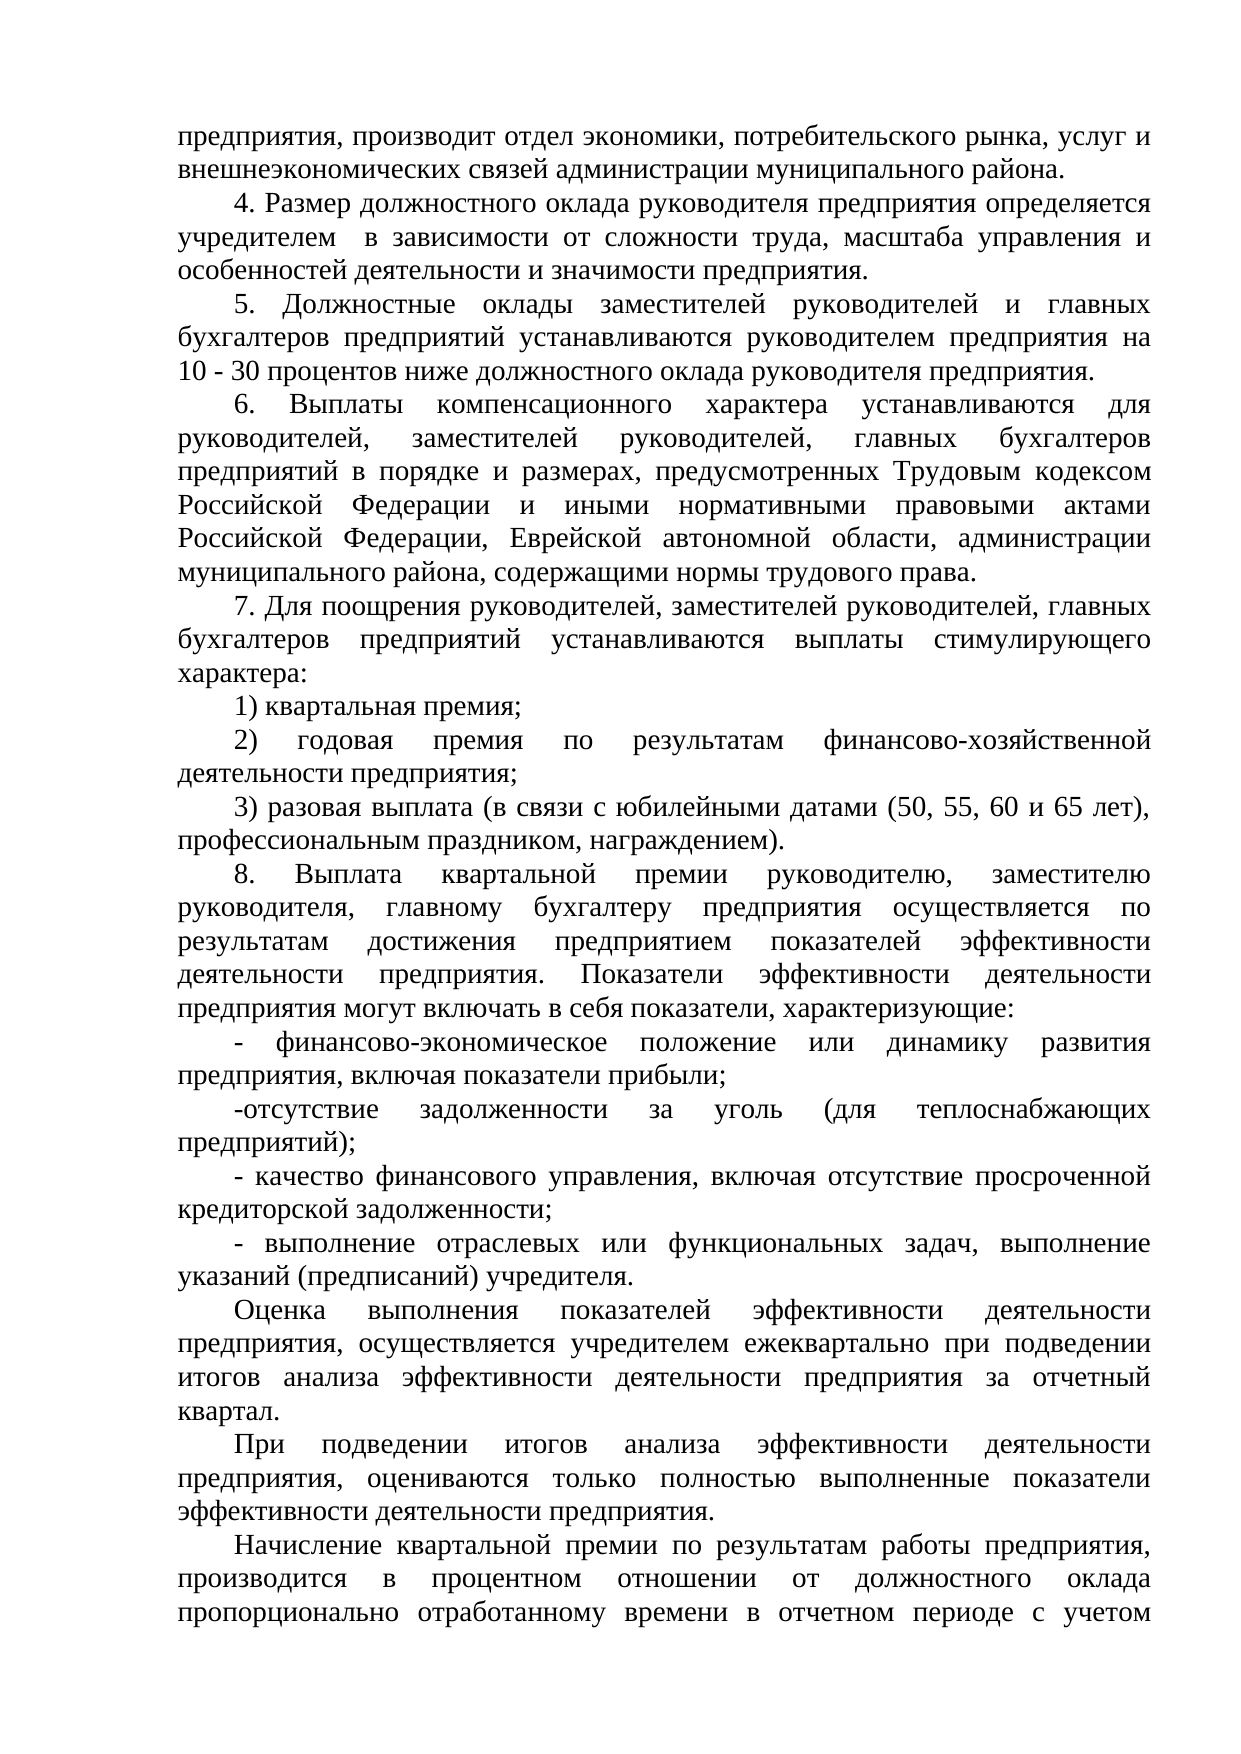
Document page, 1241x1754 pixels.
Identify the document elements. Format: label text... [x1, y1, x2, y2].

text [177, 118, 1152, 185]
text При подведении итогов анализа эффективности деятельности предприятия, оцениваются только полностью выполненные показатели эффективности деятельности предприятия. [177, 1426, 1152, 1527]
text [177, 1527, 1152, 1627]
text 3) разовая выплата (в связи с юбилейными датами (50, 55, 60 и 65 лет), профессиональным праздником, награждением). [177, 789, 1152, 856]
text Оценка выполнения показателей эффективности деятельности предприятия, осуществляется учредителем ежеквартально при подведении итогов анализа эффективности деятельности предприятия за отчетный квартал. [177, 1292, 1152, 1426]
text 5. Должностные оклады заместителей руководителей и главных бухгалтеров предприятий устанавливаются руководителем предприятия на 10 - 30 процентов ниже должностного оклада руководителя предприятия. [177, 286, 1152, 386]
text -отсутствие задолженности за уголь (для теплоснабжающих предприятий); [177, 1091, 1152, 1158]
text - качество финансового управления, включая отсутствие просроченной кредиторской задолженности; [177, 1158, 1152, 1225]
text 7. Для поощрения руководителей, заместителей руководителей, главных бухгалтеров предприятий устанавливаются выплаты стимулирующего характера: [177, 588, 1152, 688]
text - выполнение отраслевых или функциональных задач, выполнение указаний (предписаний) учредителя. [177, 1225, 1152, 1292]
text 8. Выплата квартальной премии руководителю, заместителю руководителя, главному бухгалтеру предприятия осуществляется по результатам достижения предприятием показателей эффективности деятельности предприятия. Показатели эффективности деятельности предприятия могут включать в себя показатели, характеризующие: [177, 856, 1152, 1024]
text 2) годовая премия по результатам финансово-хозяйственной деятельности предприятия; [177, 722, 1152, 789]
text 4. Размер должностного оклада руководителя предприятия определяется учредителем в зависимости от сложности труда, масштаба управления и особенностей деятельности и значимости предприятия. [177, 185, 1152, 286]
text 1) квартальная премия; [177, 688, 1152, 722]
text 6. Выплаты компенсационного характера устанавливаются для руководителей, заместителей руководителей, главных бухгалтеров предприятий в порядке и размерах, предусмотренных Трудовым кодексом Российской Федерации и иными нормативными правовыми актами Российской Федерации, Еврейской автономной области, администрации муниципального района, содержащими нормы трудового права. [177, 386, 1152, 588]
text - финансово-экономическое положение или динамику развития предприятия, включая показатели прибыли; [177, 1024, 1152, 1091]
